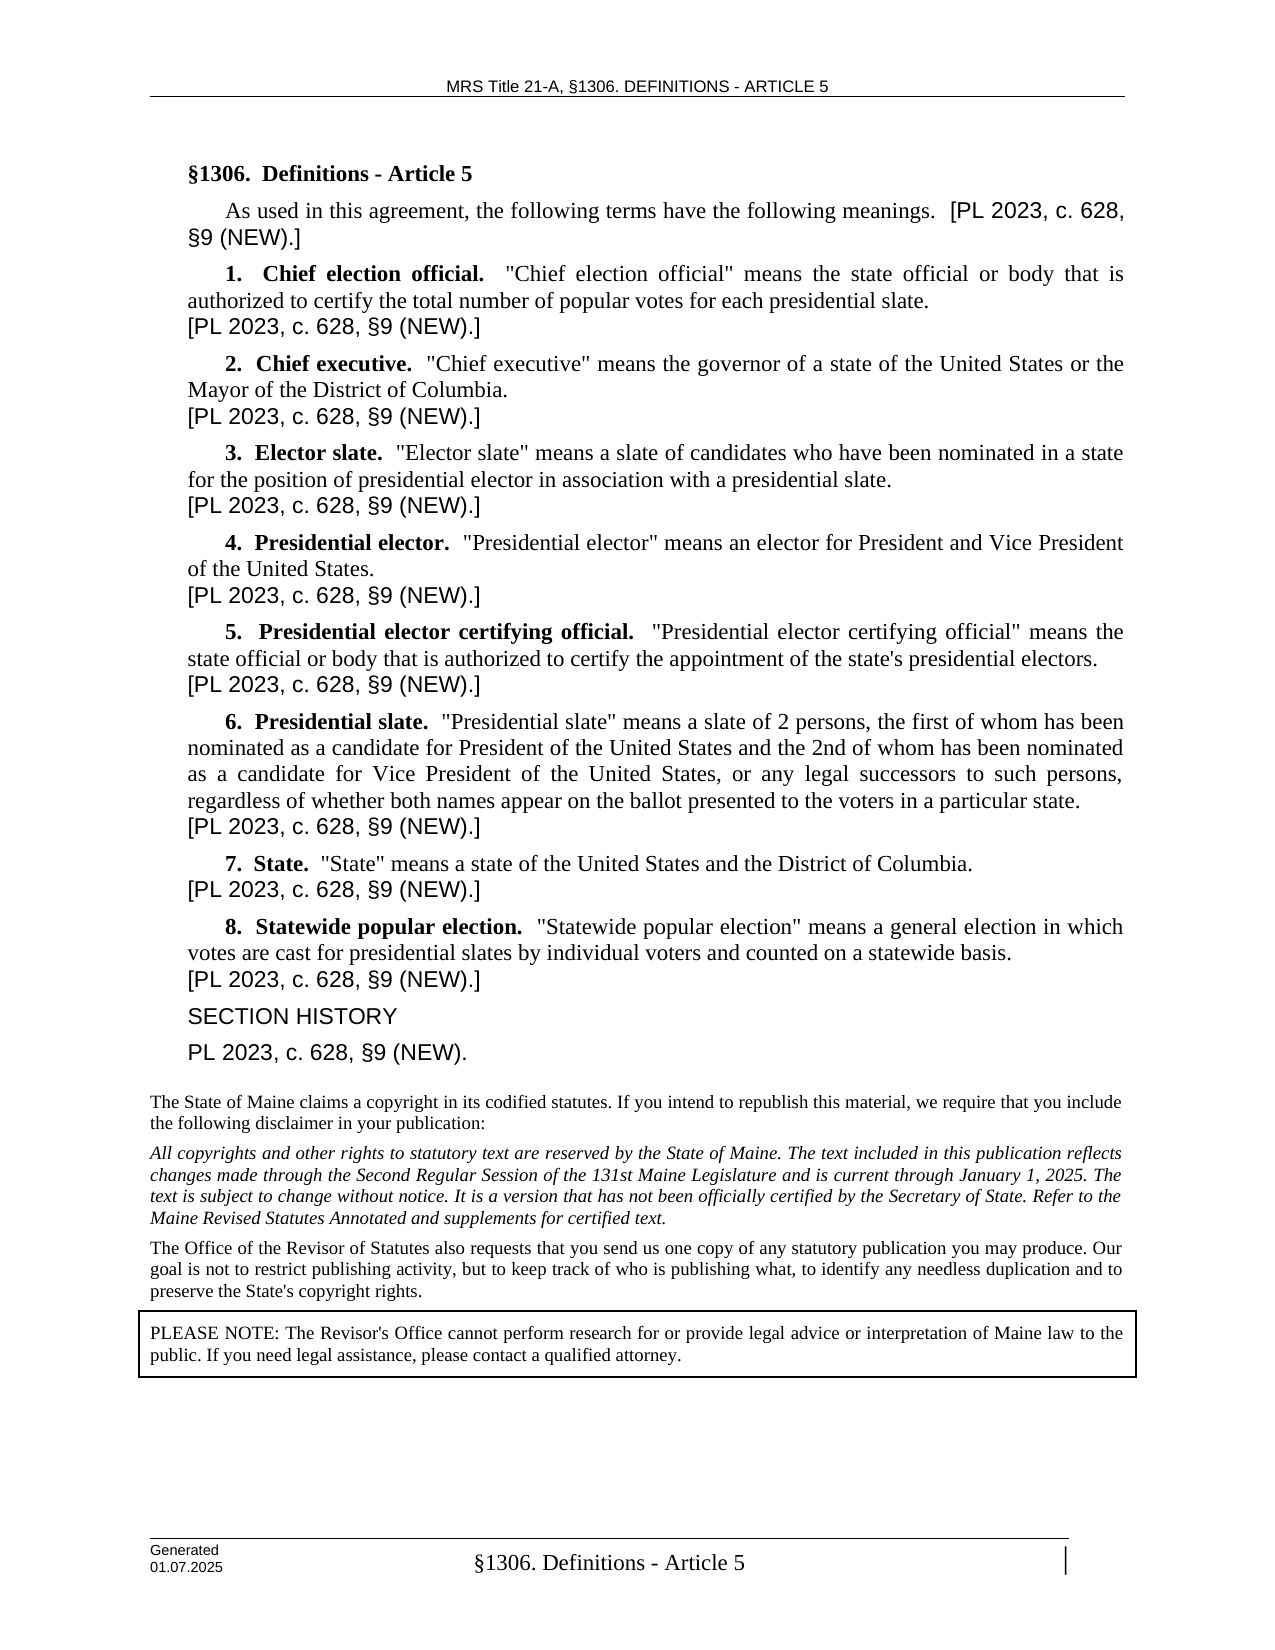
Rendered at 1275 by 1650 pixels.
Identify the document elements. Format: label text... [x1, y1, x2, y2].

text 2. Chief executive. "Chief executive" means the governor of a state of the United States or the Mayor of the District of Columbia. [187, 350, 1125, 403]
text The Office of the Revisor of Statutes also requests that you send us one copy of any statutory publication you may produce. Our goal is not to restrict publishing activity, but to keep track of who is publishing what, to identify any needless duplication and to preserve the State's copyright rights. [150, 1237, 1125, 1301]
text [PL 2023, c. 628, §9 (NEW).] [187, 671, 1125, 697]
text §1306. Definitions - Article 5 [187, 160, 1125, 187]
text 7. State. "State" means a state of the United States and the District of Columbia. [187, 850, 1125, 876]
text 4. Presidential elector. "Presidential elector" means an elector for President and Vice President of the United States. [187, 529, 1125, 582]
text 6. Presidential slate. "Presidential slate" means a slate of 2 persons, the first of whom has been nominated as a candidate for President of the United States and the 2nd of whom has been nominated as a candidate for Vice President of the United States, or any legal successors to such persons, regardless of whether both names appear on the ballot presented to the voters in a particular state. [187, 708, 1125, 813]
text [PL 2023, c. 628, §9 (NEW).] [187, 966, 1125, 992]
text All copyrights and other rights to statutory text are reserved by the State of Maine. The text included in this publication reflects changes made through the Second Regular Session of the 131st Maine Legislature and is current through January 1, 2025 . The text is subject to change without notice. It is a version that has not been officially certified by the Secretary of State. Refer to the Maine Revised Statutes Annotated and supplements for certified text. [150, 1142, 1125, 1228]
text 5. Presidential elector certifying official. "Presidential elector certifying official" means the state official or body that is authorized to certify the appointment of the state's presidential electors. [187, 618, 1125, 671]
text [PL 2023, c. 628, §9 (NEW).] [187, 876, 1125, 903]
text PL 2023, c. 628, §9 (NEW). [187, 1039, 1125, 1066]
text PLEASE NOTE: The Revisor's Office cannot perform research for or provide legal advice or interpretation of Maine law to the public. If you need legal assistance, please contact a qualified attorney. [140, 1312, 1135, 1376]
text SECTION HISTORY [187, 1003, 1125, 1029]
text [PL 2023, c. 628, §9 (NEW).] [187, 813, 1125, 839]
text 1. Chief election official. "Chief election official" means the state official or body that is authorized to certify the total number of popular votes for each presidential slate. [187, 260, 1125, 313]
text [PL 2023, c. 628, §9 (NEW).] [187, 582, 1125, 608]
text 8. Statewide popular election. "Statewide popular election" means a general election in which votes are cast for presidential slates by individual voters and counted on a statewide basis. [187, 913, 1125, 966]
text The State of Maine claims a copyright in its codified statutes. If you intend to republish this material, we require that you include the following disclaimer in your publication: [150, 1091, 1125, 1134]
text As used in this agreement, the following terms have the following meanings. [PL 2023, c. 628, §9 (NEW).] [187, 197, 1125, 250]
text 3. Elector slate. "Elector slate" means a slate of candidates who have been nominated in a state for the position of presidential elector in association with a presidential slate. [187, 439, 1125, 492]
text [PL 2023, c. 628, §9 (NEW).] [187, 492, 1125, 518]
text [PL 2023, c. 628, §9 (NEW).] [187, 403, 1125, 429]
text [PL 2023, c. 628, §9 (NEW).] [187, 313, 1125, 339]
